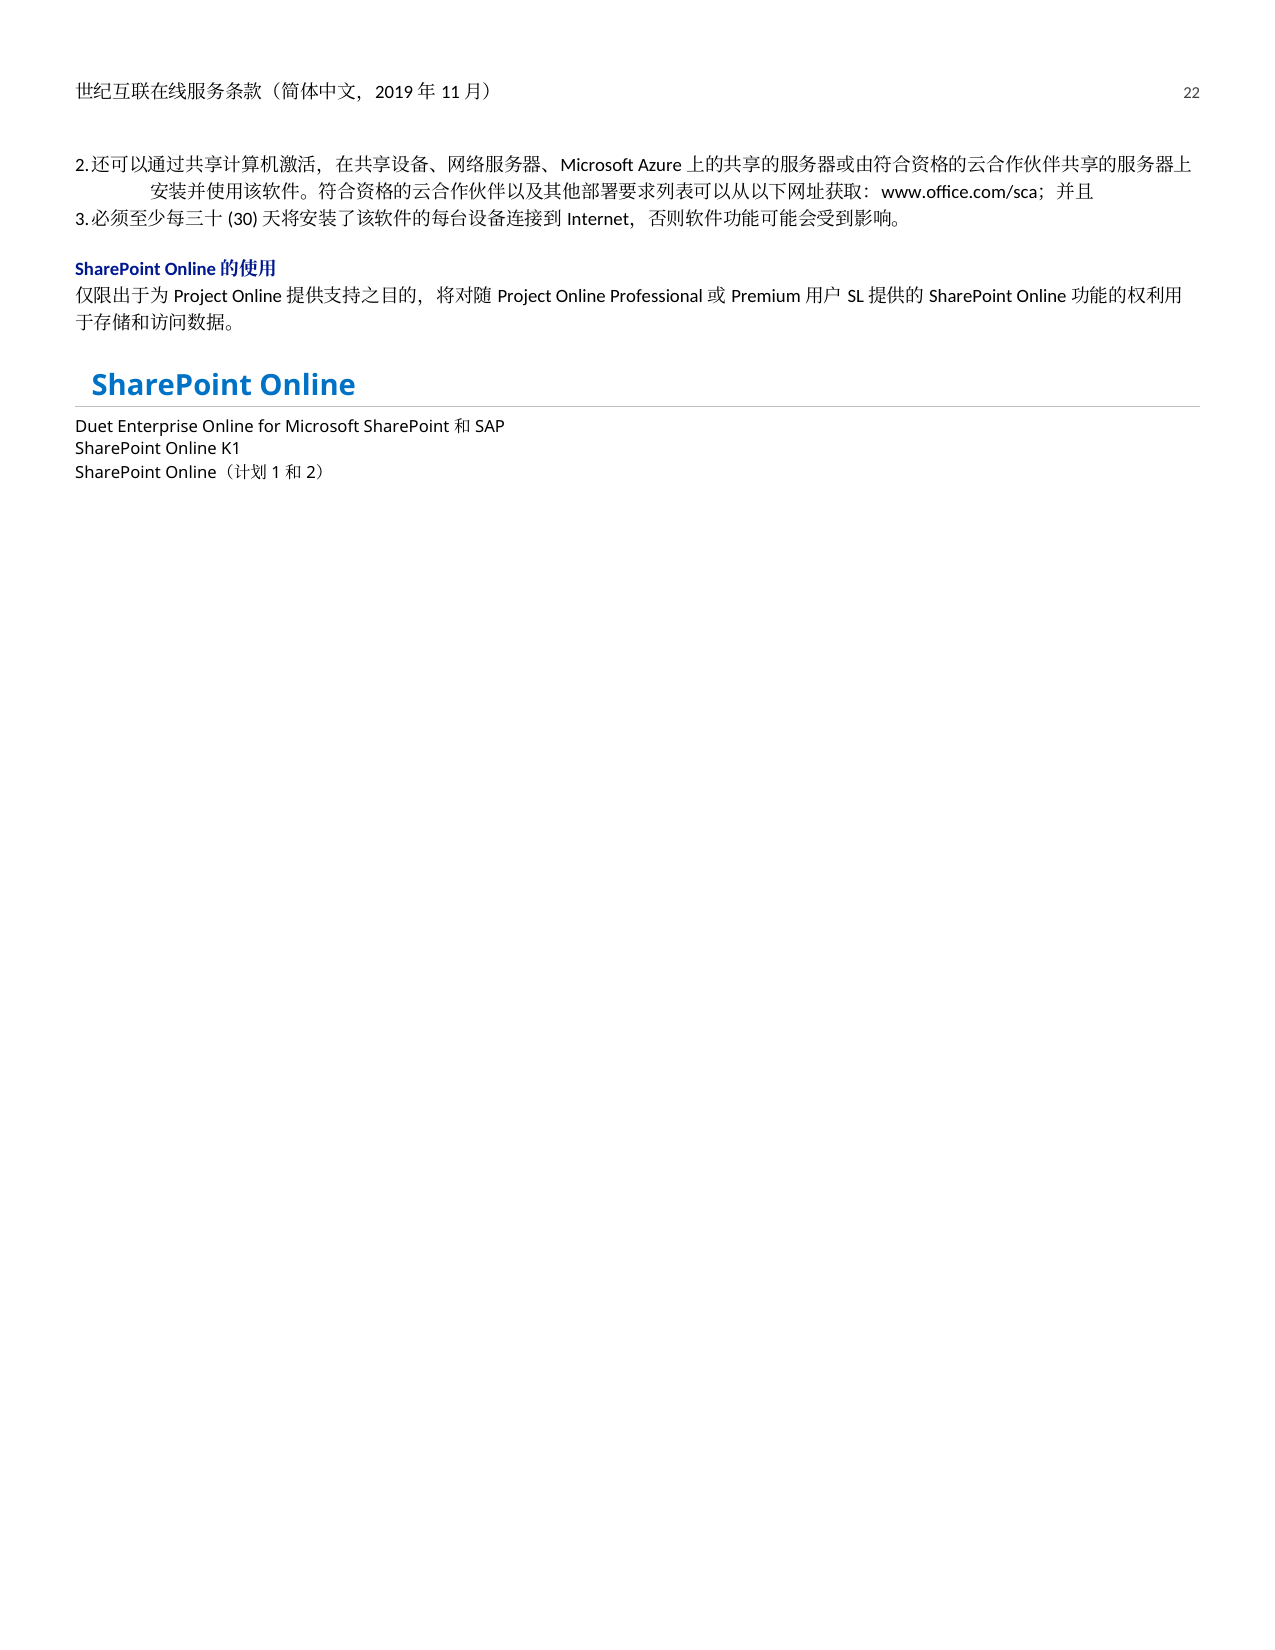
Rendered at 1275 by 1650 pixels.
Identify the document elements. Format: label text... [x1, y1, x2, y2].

list SharePoint Online K1 [75, 437, 600, 459]
subtitle SharePoint Online 的使用 [75, 254, 1200, 281]
list SharePoint Online（计划 1 和 2） [75, 459, 600, 484]
list 仅限出于为 Project Online 提供支持之目的，将对随 Project Online Professional 或 Premium 用户 SL 提供的 SharePoint Online 功能的权利用于存储和访问数据。 [75, 281, 1200, 335]
list 必须至少每三十 (30) 天将安装了该软件的每台设备连接到 Internet，否则软件功能可能会受到影响。 [75, 204, 1200, 231]
subtitle SharePoint Online [75, 364, 1200, 406]
list 还可以通过共享计算机激活，在共享设备、网络服务器、Microsoft Azure 上的共享的服务器或由符合资格的云合作伙伴共享的服务器上安装并使用该软件。符合资格的云合作伙伴以及其他部署要求列表可以从以下网址获取：www.office.com/sca；并且 [75, 150, 1200, 204]
list Duet Enterprise Online for Microsoft SharePoint 和 SAP [75, 413, 600, 437]
